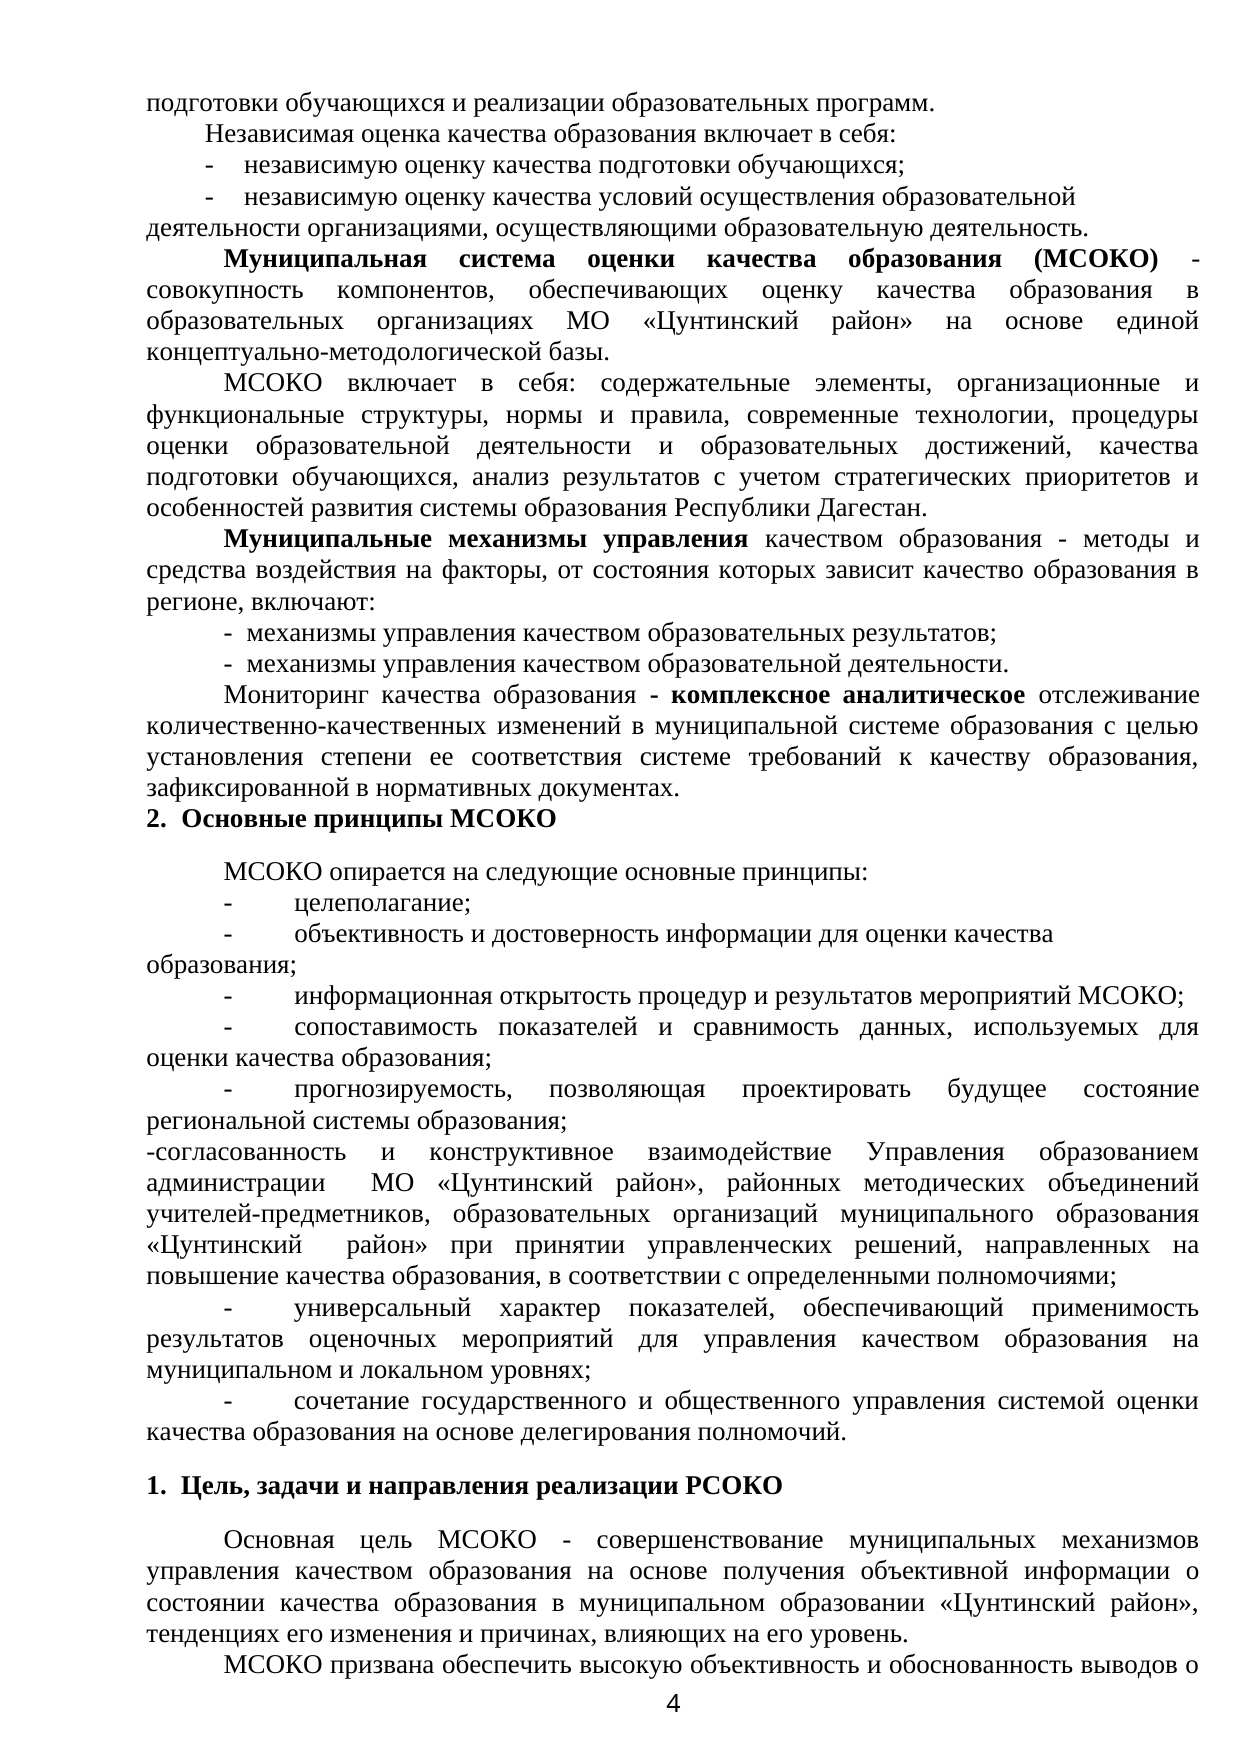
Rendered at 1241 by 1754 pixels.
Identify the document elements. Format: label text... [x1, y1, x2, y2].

list прогнозируемость, позволяющая проектировать будущее состояние региональной системы образования; [146, 1073, 1200, 1135]
list сочетание государственного и общественного управления системой оценки качества образования на основе делегирования полномочий. [146, 1384, 1200, 1446]
list независимую оценку качества подготовки обучающихся; [146, 148, 1200, 180]
list Основные принципы МСОКО [181, 803, 1200, 834]
list независимую оценку качества условий осуществления образовательной деятельности организациями, осуществляющими образовательную деятельность. [146, 180, 1200, 242]
list механизмы управления качеством образовательных результатов; [146, 616, 1200, 647]
list Цель, задачи и направления реализации РСОКО [181, 1469, 1200, 1500]
text -согласованность и конструктивное взаимодействие Управления образованием администрации МО «Цунтинский район», районных методических объединений учителей-предметников, образовательных организаций муниципального образования «Цунтинский район» при принятии управленческих решений, направленных на повышение качества образования, в соответствии с определенными полномочиями; [146, 1135, 1200, 1291]
text Основная цель МСОКО - совершенствование муниципальных механизмов управления качеством образования на основе получения объективной информации о состоянии качества образования в муниципальном образовании «Цунтинский район», тенденциях его изменения и причинах, влияющих на его уровень. [146, 1523, 1200, 1648]
text МСОКО опирается на следующие основные принципы: [146, 854, 1200, 886]
text Муниципальная система оценки качества образования (МСОКО) - совокупность компонентов, обеспечивающих оценку качества образования в образовательных организациях МО «Цунтинский район» на основе единой концептуально-методологической базы. [146, 242, 1200, 367]
list целеполагание; [146, 886, 1200, 917]
text Мониторинг качества образования - комплексное аналитическое отслеживание количественно-качественных изменений в муниципальной системе образования с целью установления степени ее соответствия системе требований к качеству образования, зафиксированной в нормативных документах. [146, 678, 1200, 803]
list сопоставимость показателей и сравнимость данных, используемых для оценки качества образования; [146, 1010, 1200, 1073]
list механизмы управления качеством образовательной деятельности. [146, 647, 1200, 678]
text Независимая оценка качества образования включает в себя: [146, 117, 1200, 148]
list объективность и достоверность информации для оценки качества образования; [146, 917, 1200, 979]
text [146, 86, 1200, 117]
text Муниципальные механизмы управления качеством образования - методы и средства воздействия на факторы, от состояния которых зависит качество образования в регионе, включают: [146, 522, 1200, 616]
list информационная открытость процедур и результатов мероприятий МСОКО; [146, 979, 1200, 1010]
list универсальный характер показателей, обеспечивающий применимость результатов оценочных мероприятий для управления качеством образования на муниципальном и локальном уровнях; [146, 1291, 1200, 1384]
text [146, 1648, 1200, 1679]
text МСОКО включает в себя: содержательные элементы, организационные и функциональные структуры, нормы и правила, современные технологии, процедуры оценки образовательной деятельности и образовательных достижений, качества подготовки обучающихся, анализ результатов с учетом стратегических приоритетов и особенностей развития системы образования Республики Дагестан. [146, 367, 1200, 522]
